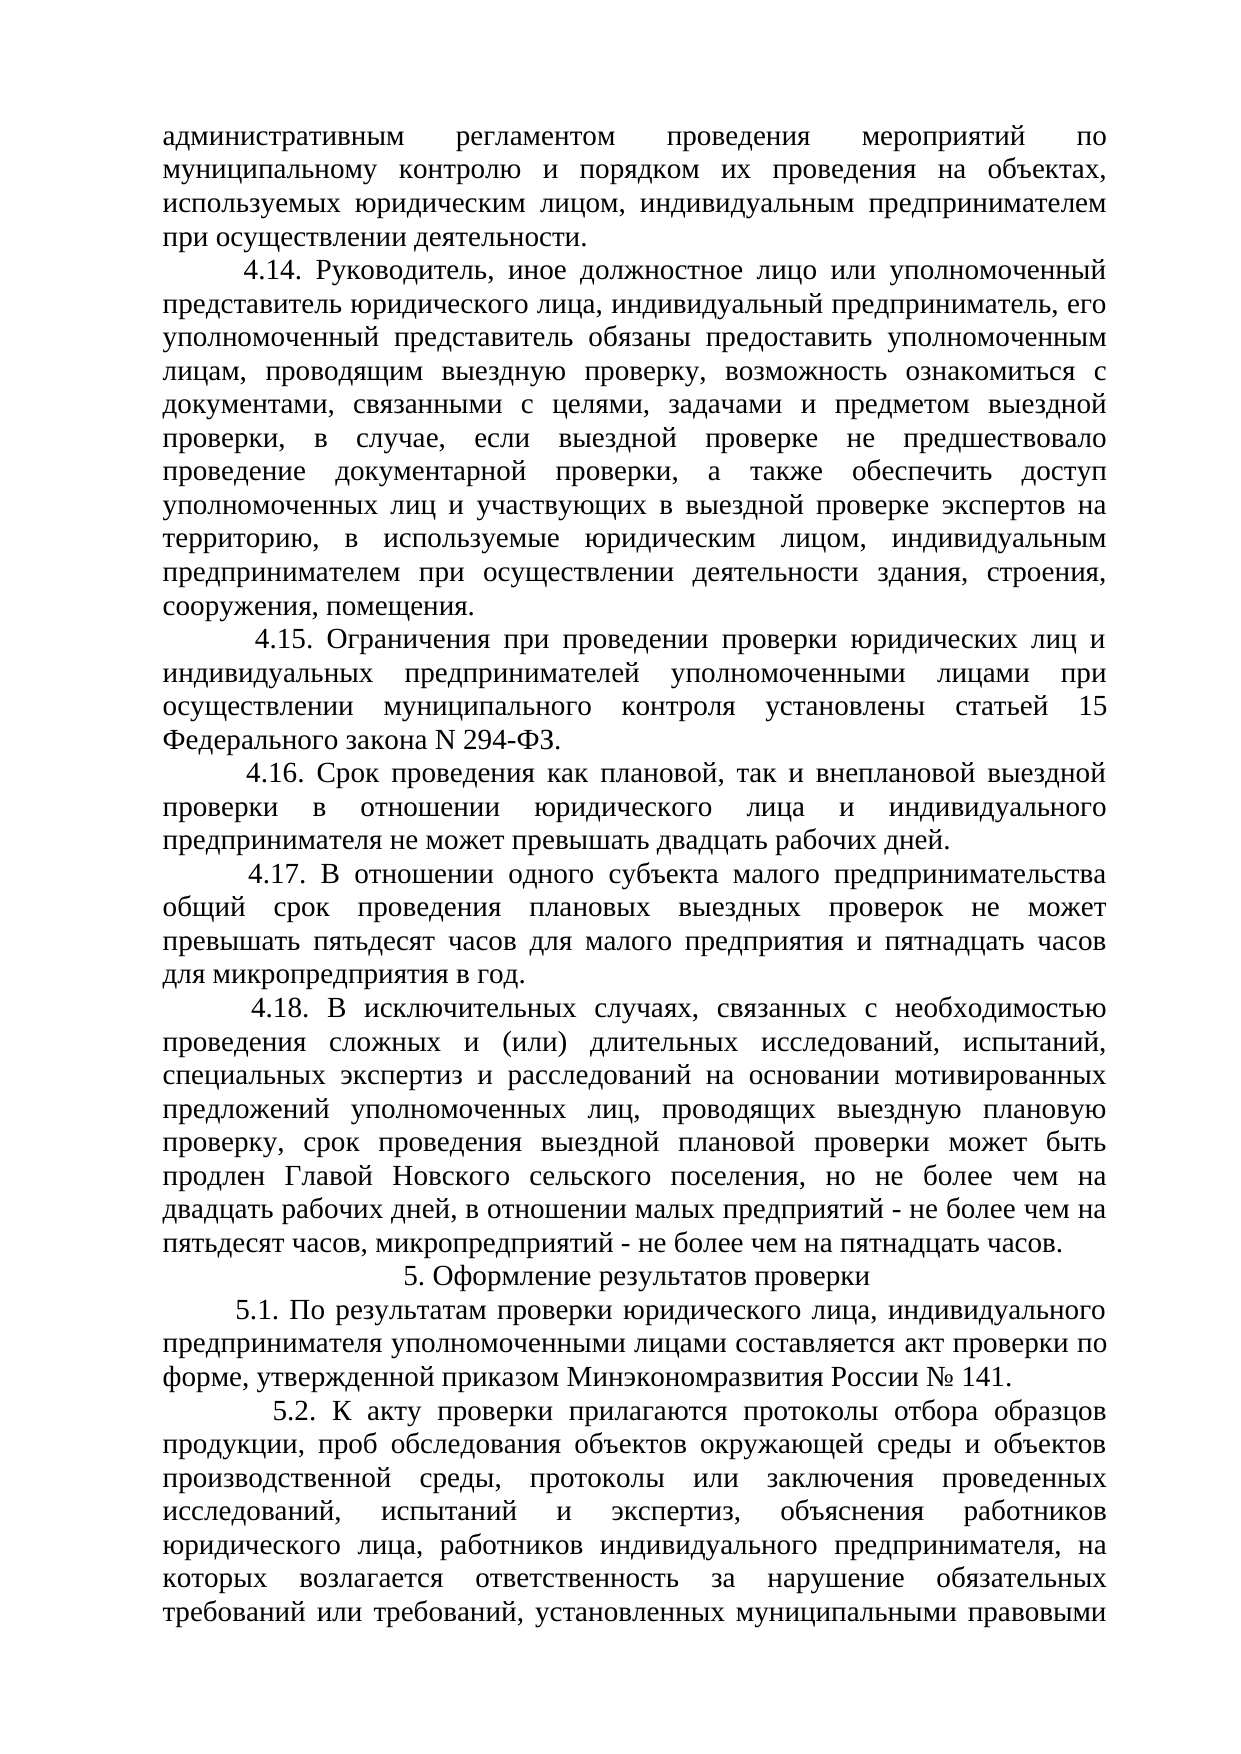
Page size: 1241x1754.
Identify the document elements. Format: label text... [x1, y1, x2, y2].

text 4.17. В отношении одного субъекта малого предпринимательства общий срок проведения плановых выездных проверок не может превышать пятьдесят часов для малого предприятия и пятнадцать часов для микропредприятия в год. [162, 856, 1107, 990]
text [162, 118, 1107, 252]
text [162, 1393, 1107, 1627]
text 4.15. Ограничения при проведении проверки юридических лиц и индивидуальных предпринимателей уполномоченными лицами при осуществлении муниципального контроля установлены статьей 15 Федерального закона N 294-ФЗ. [162, 621, 1107, 755]
text 4.18. В исключительных случаях, связанных с необходимостью проведения сложных и (или) длительных исследований, испытаний, специальных экспертиз и расследований на основании мотивированных предложений уполномоченных лиц, проводящих выездную плановую проверку, срок проведения выездной плановой проверки может быть продлен Главой Новского сельского поселения, но не более чем на двадцать рабочих дней, в отношении малых предприятий - не более чем на пятьдесят часов, микропредприятий - не более чем на пятнадцать часов. [162, 990, 1107, 1258]
text 5.1. По результатам проверки юридического лица, индивидуального предпринимателя уполномоченными лицами составляется акт проверки по форме, утвержденной приказом Минэкономразвития России № 141. [162, 1292, 1107, 1393]
text 5. Оформление результатов проверки [162, 1258, 1107, 1292]
text 4.16. Срок проведения как плановой, так и внеплановой выездной проверки в отношении юридического лица и индивидуального предпринимателя не может превышать двадцать рабочих дней. [162, 755, 1107, 856]
text 4.14. Руководитель, иное должностное лицо или уполномоченный представитель юридического лица, индивидуальный предприниматель, его уполномоченный представитель обязаны предоставить уполномоченным лицам, проводящим выездную проверку, возможность ознакомиться с документами, связанными с целями, задачами и предметом выездной проверки, в случае, если выездной проверке не предшествовало проведение документарной проверки, а также обеспечить доступ уполномоченных лиц и участвующих в выездной проверке экспертов на территорию, в используемые юридическим лицом, индивидуальным предпринимателем при осуществлении деятельности здания, строения, сооружения, помещения. [162, 252, 1107, 621]
